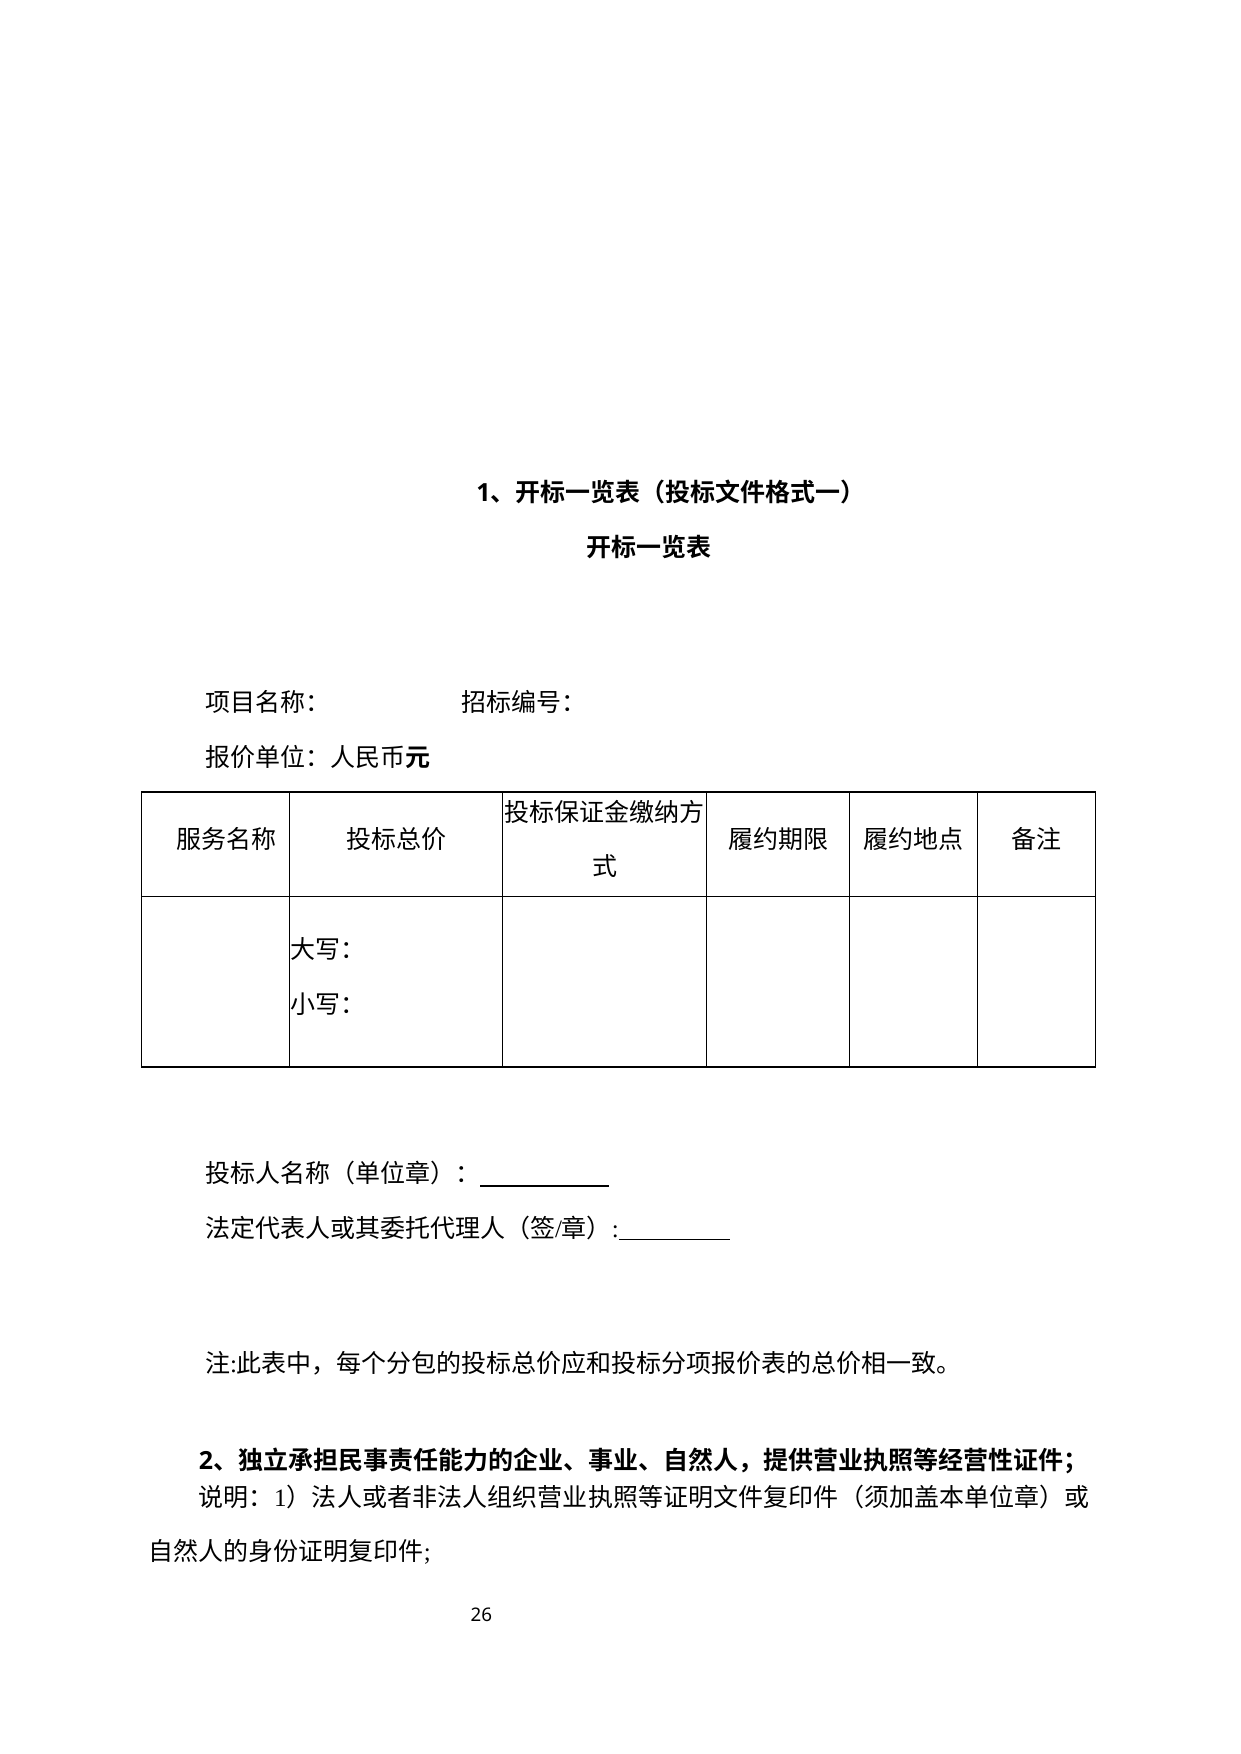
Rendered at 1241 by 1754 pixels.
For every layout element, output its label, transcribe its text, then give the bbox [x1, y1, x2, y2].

table_cell [503, 897, 706, 1066]
table_header 投标总价 [290, 793, 502, 896]
table_header 备注 [978, 793, 1095, 896]
text 项目名称： 招标编号： [205, 683, 1183, 719]
table_cell [142, 897, 289, 1066]
text 开标一览表 [205, 527, 1093, 614]
table_header 服务名称 [142, 793, 289, 896]
table_cell [850, 897, 977, 1066]
subtitle 2、独立承担民事责任能力的企业、事业、自然人，提供营业执照等经营性证件； [148, 1441, 1093, 1477]
table_cell 大写： 小写： [290, 897, 502, 1066]
text 1、开标一览表（投标文件格式一） [148, 473, 1093, 509]
text 法定代表人或其委托代理人（签/章）: [205, 1208, 1093, 1244]
text 报价单位：人民币元 [205, 737, 1183, 773]
table_header 履约期限 [707, 793, 849, 896]
table_cell [707, 897, 849, 1066]
table_header 履约地点 [850, 793, 977, 896]
text 注:此表中，每个分包的投标总价应和投标分项报价表的总价相一致。 [205, 1343, 1093, 1379]
table_cell [978, 897, 1095, 1066]
text 投标人名称（单位章）： [205, 1154, 1093, 1190]
table_header 投标保证金缴纳方式 [503, 793, 706, 896]
text 说明：1）法人或者非法人组织营业执照等证明文件复印件（须加盖本单位章）或自然人的身份证明复印件; [148, 1477, 1093, 1568]
